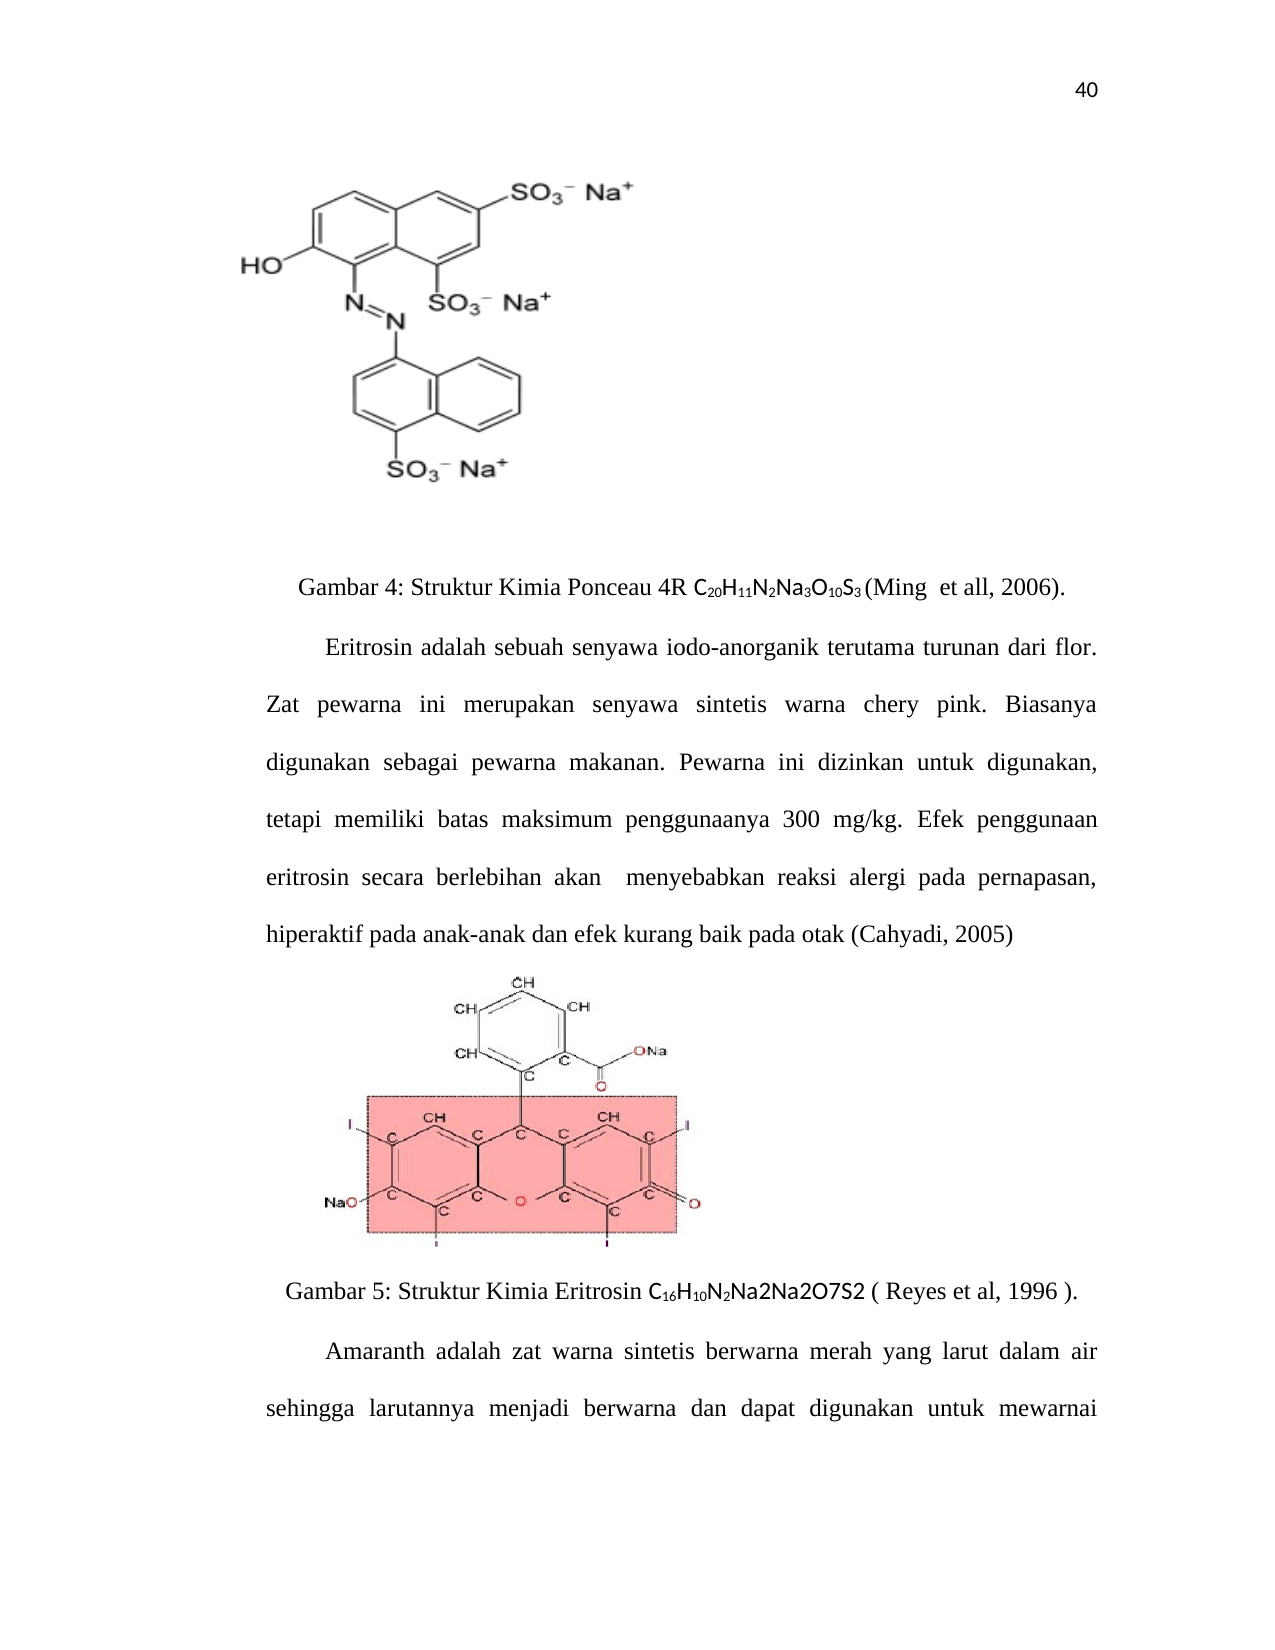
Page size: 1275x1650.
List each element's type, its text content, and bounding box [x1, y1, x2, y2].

list Eritrosin adalah sebuah senyawa iodo-anorganik terutama turunan dari flor. Zat pewarna ini merupakan senyawa sintetis warna chery pink. Biasanya digunakan sebagai pewarna makanan. Pewarna ini dizinkan untuk digunakan, tetapi memiliki batas maksimum penggunaanya 300 mg/kg. Efek penggunaan eritrosin secara berlebihan akan menyebabkan reaksi alergi pada pernapasan, hiperaktif pada anak-anak dan efek kurang baik pada otak (Cahyadi, 2005) [266, 632, 1098, 948]
picture [236, 177, 640, 487]
list Gambar 4: Struktur Kimia Ponceau 4R C20H11N2Na3O10S3 (Ming et all, 2006). [266, 571, 1098, 601]
list Gambar 5: Struktur Kimia Eritrosin C16H10N2Na2Na2O7S2 ( Reyes et al, 1996 ). [266, 1275, 1098, 1306]
picture [325, 976, 702, 1247]
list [266, 1336, 1098, 1422]
